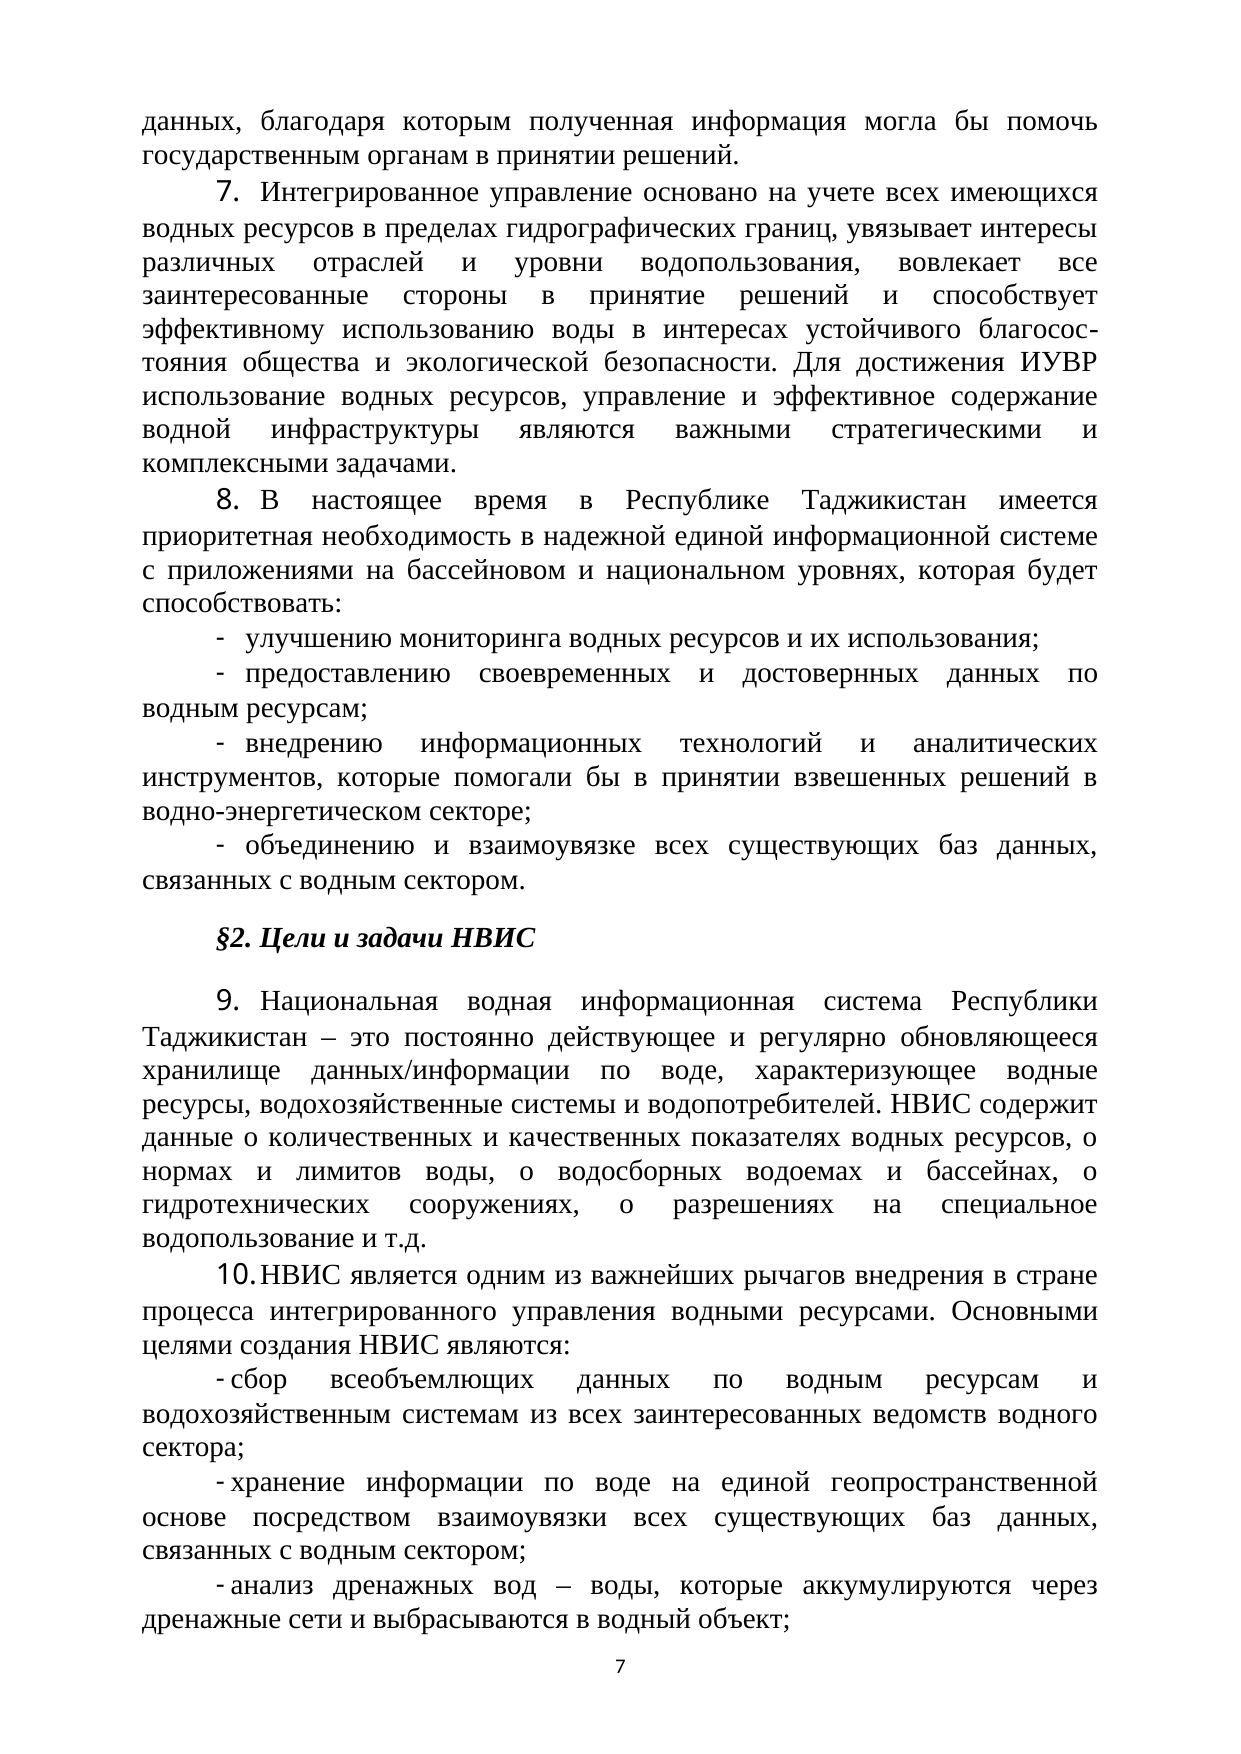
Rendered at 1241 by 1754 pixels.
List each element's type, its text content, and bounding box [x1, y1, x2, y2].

subtitle §2. Цели и задачи НВИС [216, 921, 1098, 954]
list сбор всеобъемлющих данных по водным ресурсам и водохозяйственным системам из всех заинтересованных ведомств водного сектора; [142, 1360, 1098, 1463]
list В настоящее время в Республике Таджикистан имеется приоритетная необходимость в надежной единой информационной системе с приложениями на бассейновом и национальном уровнях, которая будет способствовать: [142, 478, 1098, 619]
list улучшению мониторинга водных ресурсов и их использования; [142, 619, 1098, 654]
list хранение информации по воде на единой геопространственной основе посредством взаимоувязки всех существующих баз данных, связанных с водным сектором; [142, 1463, 1098, 1566]
list анализ дренажных вод – воды, которые аккумулируются через дренажные сети и выбрасываются в водный объект; [142, 1566, 1098, 1635]
list НВИС является одним из важнейших рычагов внедрения в стране процесса интегрированного управления водными ресурсами. Основными целями создания НВИС являются: [142, 1253, 1098, 1360]
list Национальная водная информационная система Республики Таджикистан – это постоянно действующее и регулярно обновляющееся хранилище данных/информации по воде, характеризующее водные ресурсы, водохозяйственные системы и водопотребителей. НВИС содержит данные о количественных и качественных показателях водных ресурсов, о нормах и лимитов воды, о водосборных водоемах и бассейнах, о гидротехнических сооружениях, о разрешениях на специальное водопользование и т.д. [142, 979, 1098, 1253]
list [142, 103, 1098, 171]
list внедрению информационных технологий и аналитических инструментов, которые помогали бы в принятии взвешенных решений в водно-энергетическом секторе; [142, 724, 1098, 826]
list Интегрированное управление основано на учете всех имеющихся водных ресурсов в пределах гидрографических границ, увязывает интересы различных отраслей и уровни водопользования, вовлекает все заинтересованные стороны в принятие решений и способствует эффективному использованию воды в интересах устойчивого благосостояния общества и экологической безопасности. Для достижения ИУВР использование водных ресурсов, управление и эффективное содержание водной инфраструктуры являются важными стратегическими и комплексными задачами. [142, 171, 1098, 478]
list объединению и взаимоувязке всех существующих баз данных, связанных с водным сектором. [142, 826, 1098, 896]
list предоставлению своевременных и достовернных данных по водным ресурсам; [142, 654, 1098, 724]
